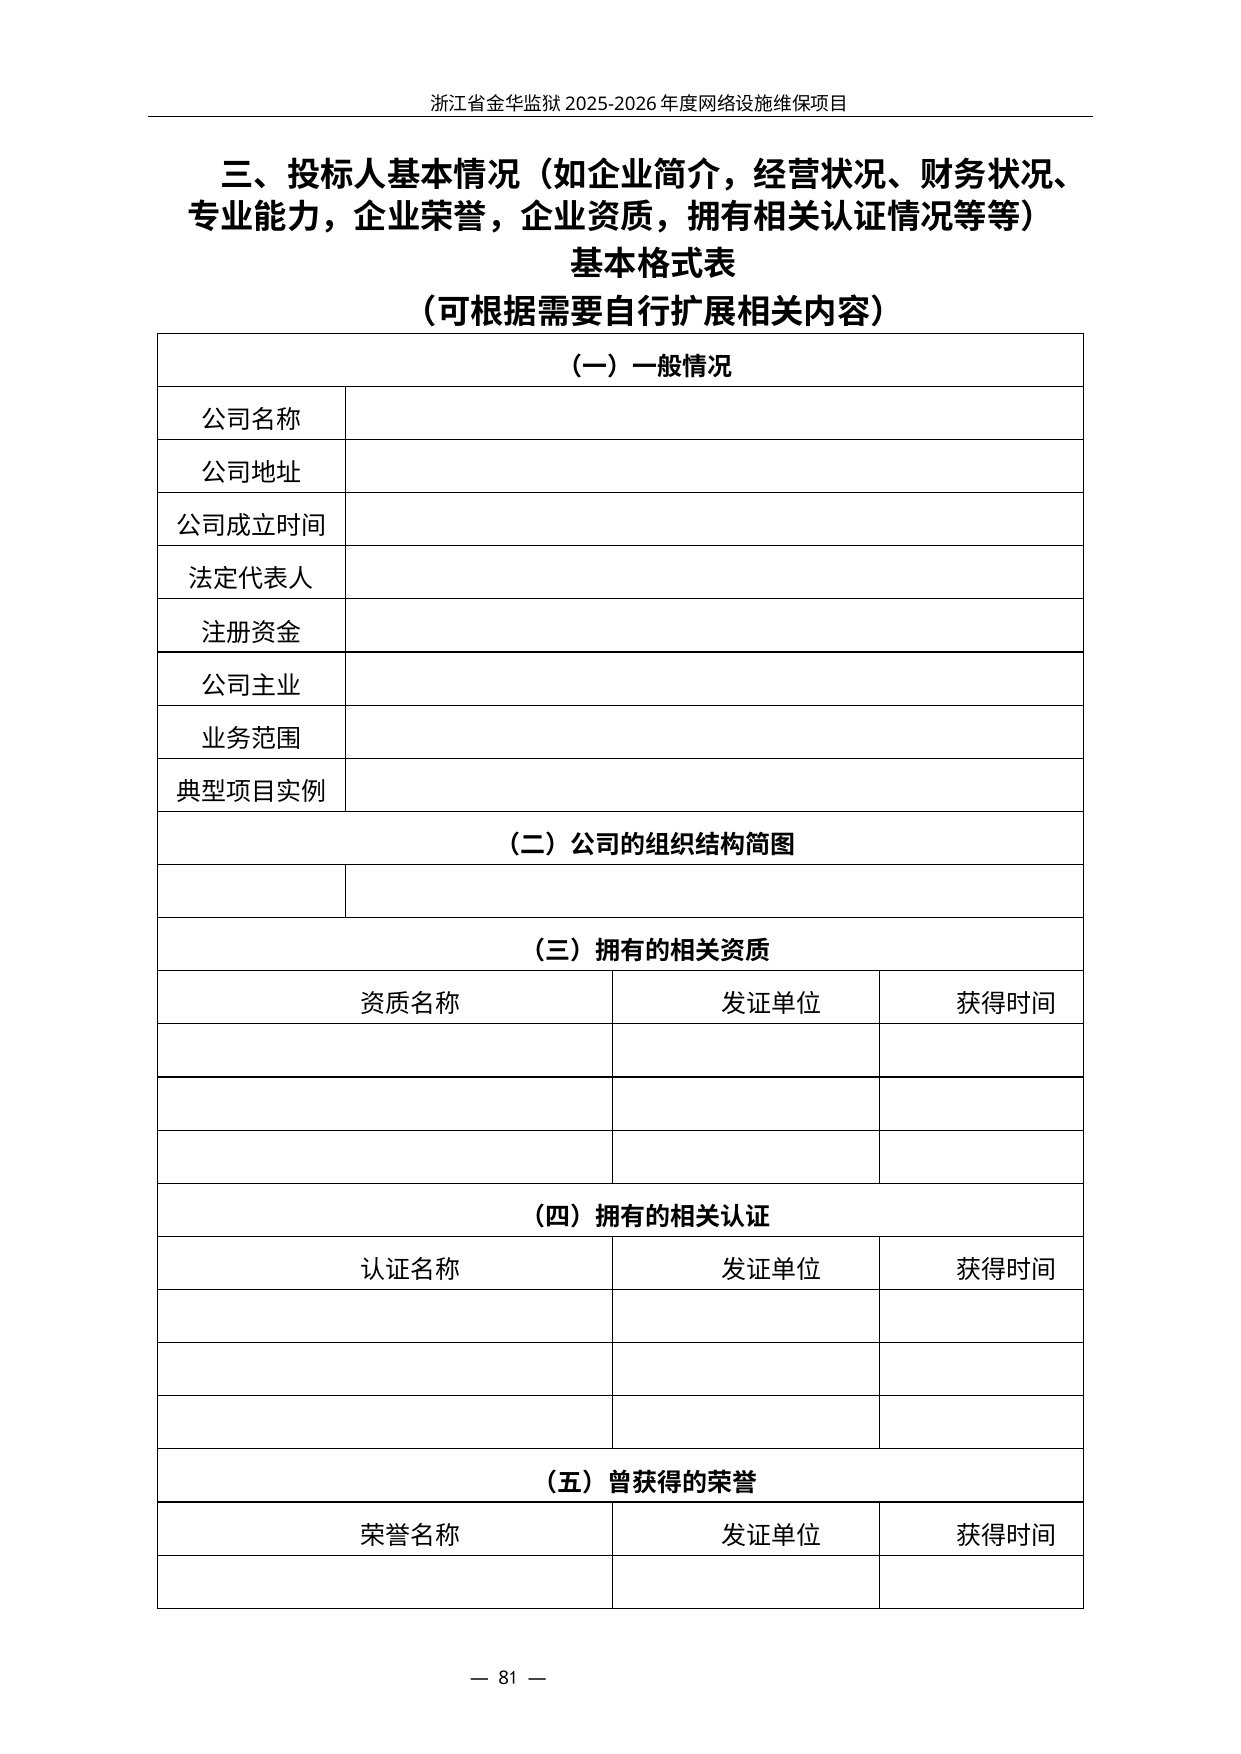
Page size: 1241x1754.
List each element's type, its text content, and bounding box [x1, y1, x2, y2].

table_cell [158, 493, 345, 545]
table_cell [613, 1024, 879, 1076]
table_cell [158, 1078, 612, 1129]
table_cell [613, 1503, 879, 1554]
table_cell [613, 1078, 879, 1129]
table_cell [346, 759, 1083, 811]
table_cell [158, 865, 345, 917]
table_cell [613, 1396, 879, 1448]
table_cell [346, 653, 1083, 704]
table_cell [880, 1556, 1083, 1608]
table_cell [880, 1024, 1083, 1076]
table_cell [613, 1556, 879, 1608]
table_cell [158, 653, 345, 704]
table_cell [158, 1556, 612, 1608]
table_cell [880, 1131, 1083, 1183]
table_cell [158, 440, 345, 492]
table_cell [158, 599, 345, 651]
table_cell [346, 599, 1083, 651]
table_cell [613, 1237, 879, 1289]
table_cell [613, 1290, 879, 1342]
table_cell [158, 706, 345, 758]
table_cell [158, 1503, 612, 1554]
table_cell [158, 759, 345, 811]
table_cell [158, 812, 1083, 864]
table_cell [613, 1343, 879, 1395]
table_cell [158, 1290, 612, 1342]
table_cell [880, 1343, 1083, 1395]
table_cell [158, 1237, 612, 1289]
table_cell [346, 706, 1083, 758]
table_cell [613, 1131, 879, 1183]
text 基本格式表 [148, 237, 1093, 285]
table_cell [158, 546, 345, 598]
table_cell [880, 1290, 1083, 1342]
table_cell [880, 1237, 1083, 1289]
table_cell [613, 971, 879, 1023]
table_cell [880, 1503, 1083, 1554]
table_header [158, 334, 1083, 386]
text 三、投标人基本情况（如企业简介，经营状况、财务状况、专业能力，企业荣誉，企业资质，拥有相关认证情况等等） [148, 153, 1093, 237]
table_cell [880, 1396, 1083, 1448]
text （可根据需要自行扩展相关内容） [148, 285, 1093, 333]
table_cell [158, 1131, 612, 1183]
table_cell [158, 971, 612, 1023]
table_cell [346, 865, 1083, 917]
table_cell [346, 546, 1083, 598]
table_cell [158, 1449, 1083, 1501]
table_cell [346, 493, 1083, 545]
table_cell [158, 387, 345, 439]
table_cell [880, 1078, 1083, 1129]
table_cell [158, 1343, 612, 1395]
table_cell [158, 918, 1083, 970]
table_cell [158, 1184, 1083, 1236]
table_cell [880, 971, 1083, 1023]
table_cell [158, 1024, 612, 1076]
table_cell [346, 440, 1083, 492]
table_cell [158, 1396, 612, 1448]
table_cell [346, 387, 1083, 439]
